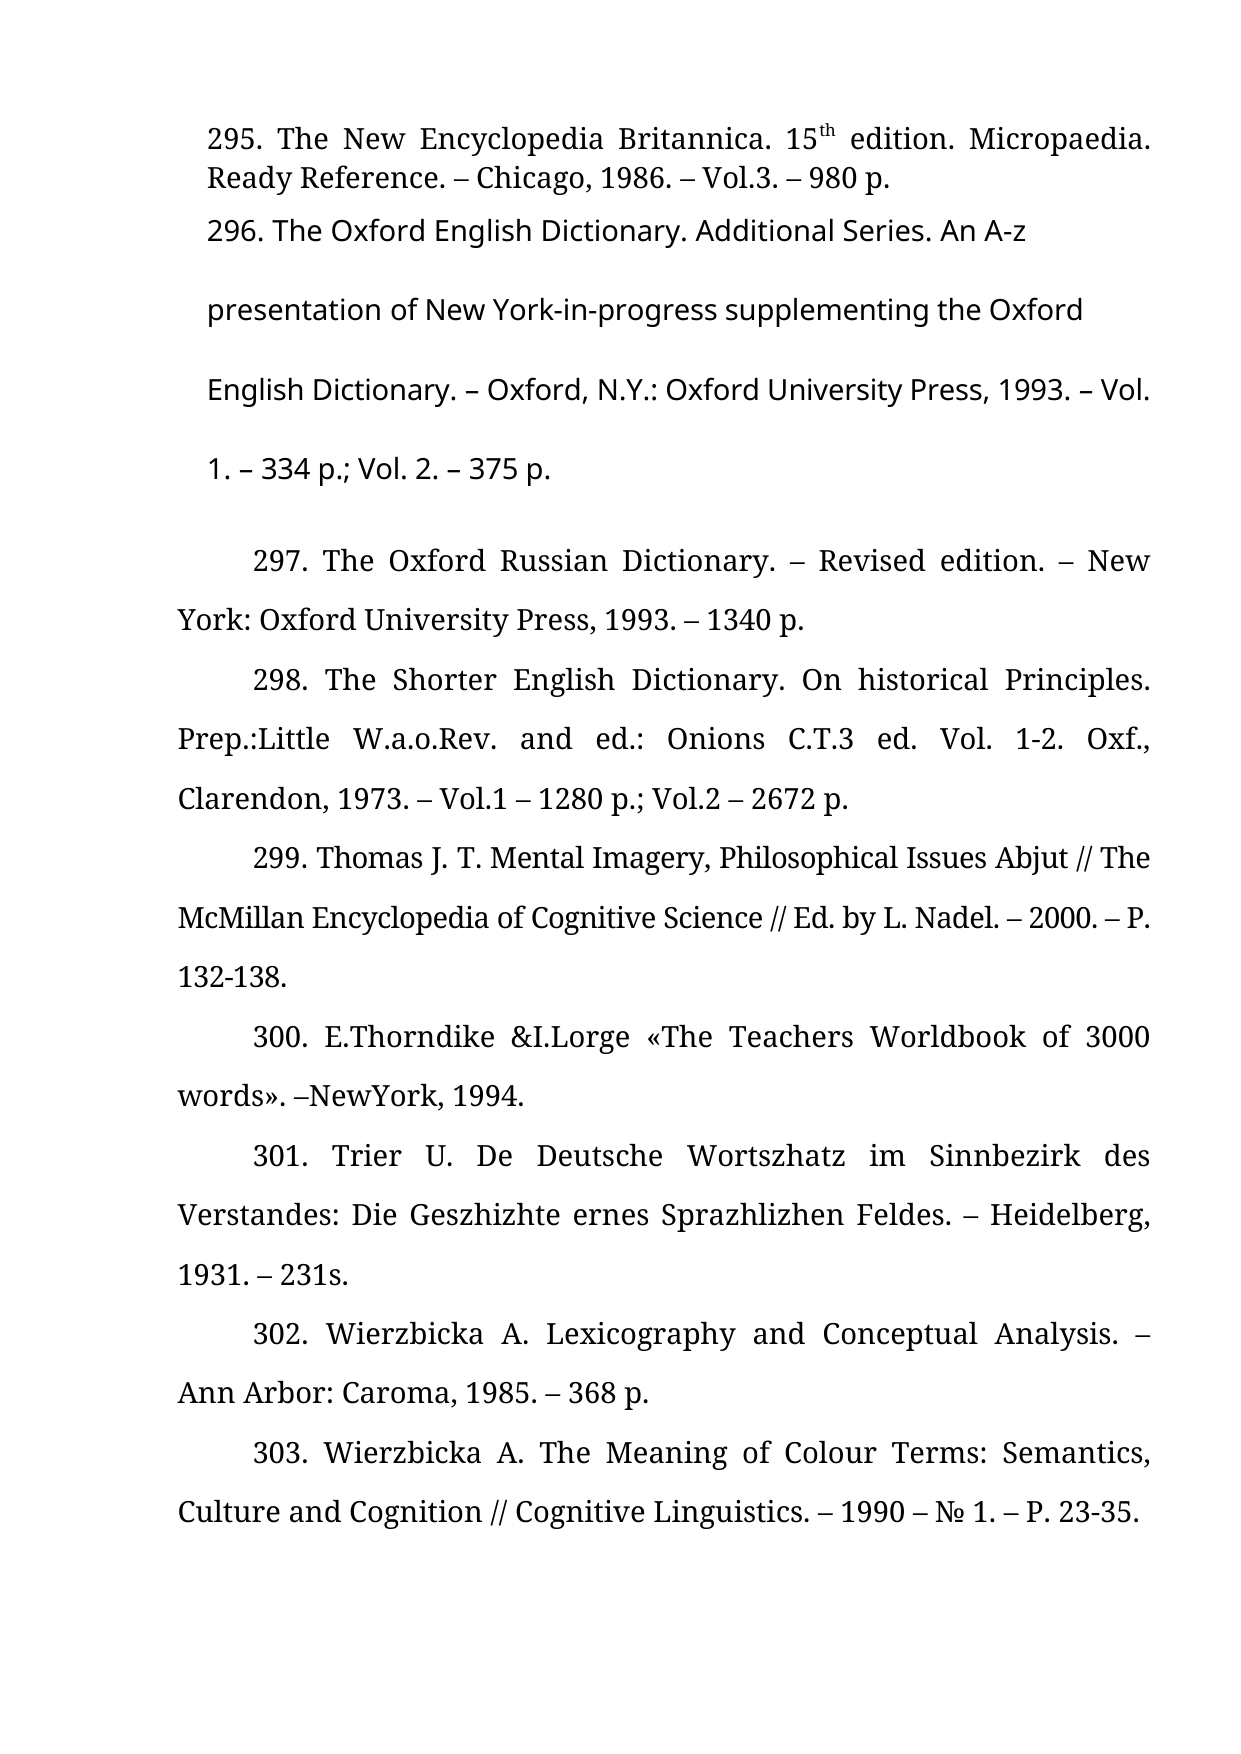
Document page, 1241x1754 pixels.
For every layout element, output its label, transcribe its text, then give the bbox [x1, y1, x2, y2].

text 302. Wierzbicka A. Lexicography and Conceptual Analysis. – Ann Arbor: Caroma, 1985. – 368 p. [177, 1313, 1152, 1412]
text 298. The Shorter English Dictionary. On historical Principles. Prep.:Little W.a.o.Rev. and ed.: Onions C.T.3 ed. Vol. 1-2. Oxf., Clarendon, 1973. – Vol.1 – 1280 p.; Vol.2 – 2672 p. [177, 659, 1152, 818]
text 299. Thomas J. Т. Mental Imagery, Philosophical Issues Abjut // The McMillan Encyclopedia of Cognitive Science // Ed. by L. Nadel. – 2000. – P. 132-138. [177, 837, 1152, 996]
text 297. The Oxford Russian Dictionary. – Revised edition. – New York: Oxford University Press, 1993. – 1340 p. [177, 540, 1152, 639]
text 300. E.Thorndike &I.Lorge «The Teachers Worldbook of 3000 words». –NewYork, 1994. [177, 1016, 1152, 1115]
text 301. Trier U. De Deutsche Wortszhatz im Sinnbezirk des Verstandes: Die Geszhizhte ernes Sprazhlizhen Feldes. – Heidelberg, 1931. – 231s. [177, 1135, 1152, 1293]
text 296. The Oxford English Dictionary. Additional Series. An A-z presentation of New York-in-progress supplementing the Oxford English Dictionary. – Oxford, N.Y.: Oxford University Press, 1993. – Vol. 1. – 334 p.; Vol. 2. – 375 p. [207, 210, 1152, 488]
text 303. Wierzbicka A. The Meaning of Colour Terms: Semantics, Culture and Cognition // Cognitive Linguistics. – 1990 – № 1. – P. 23-35. [177, 1432, 1152, 1531]
text 295. The New Encyclopedia Britannica. 15th edition. Micropaedia. Ready Reference. – Chicago, 1986. – Vol.3. – 980 p. [207, 118, 1152, 197]
